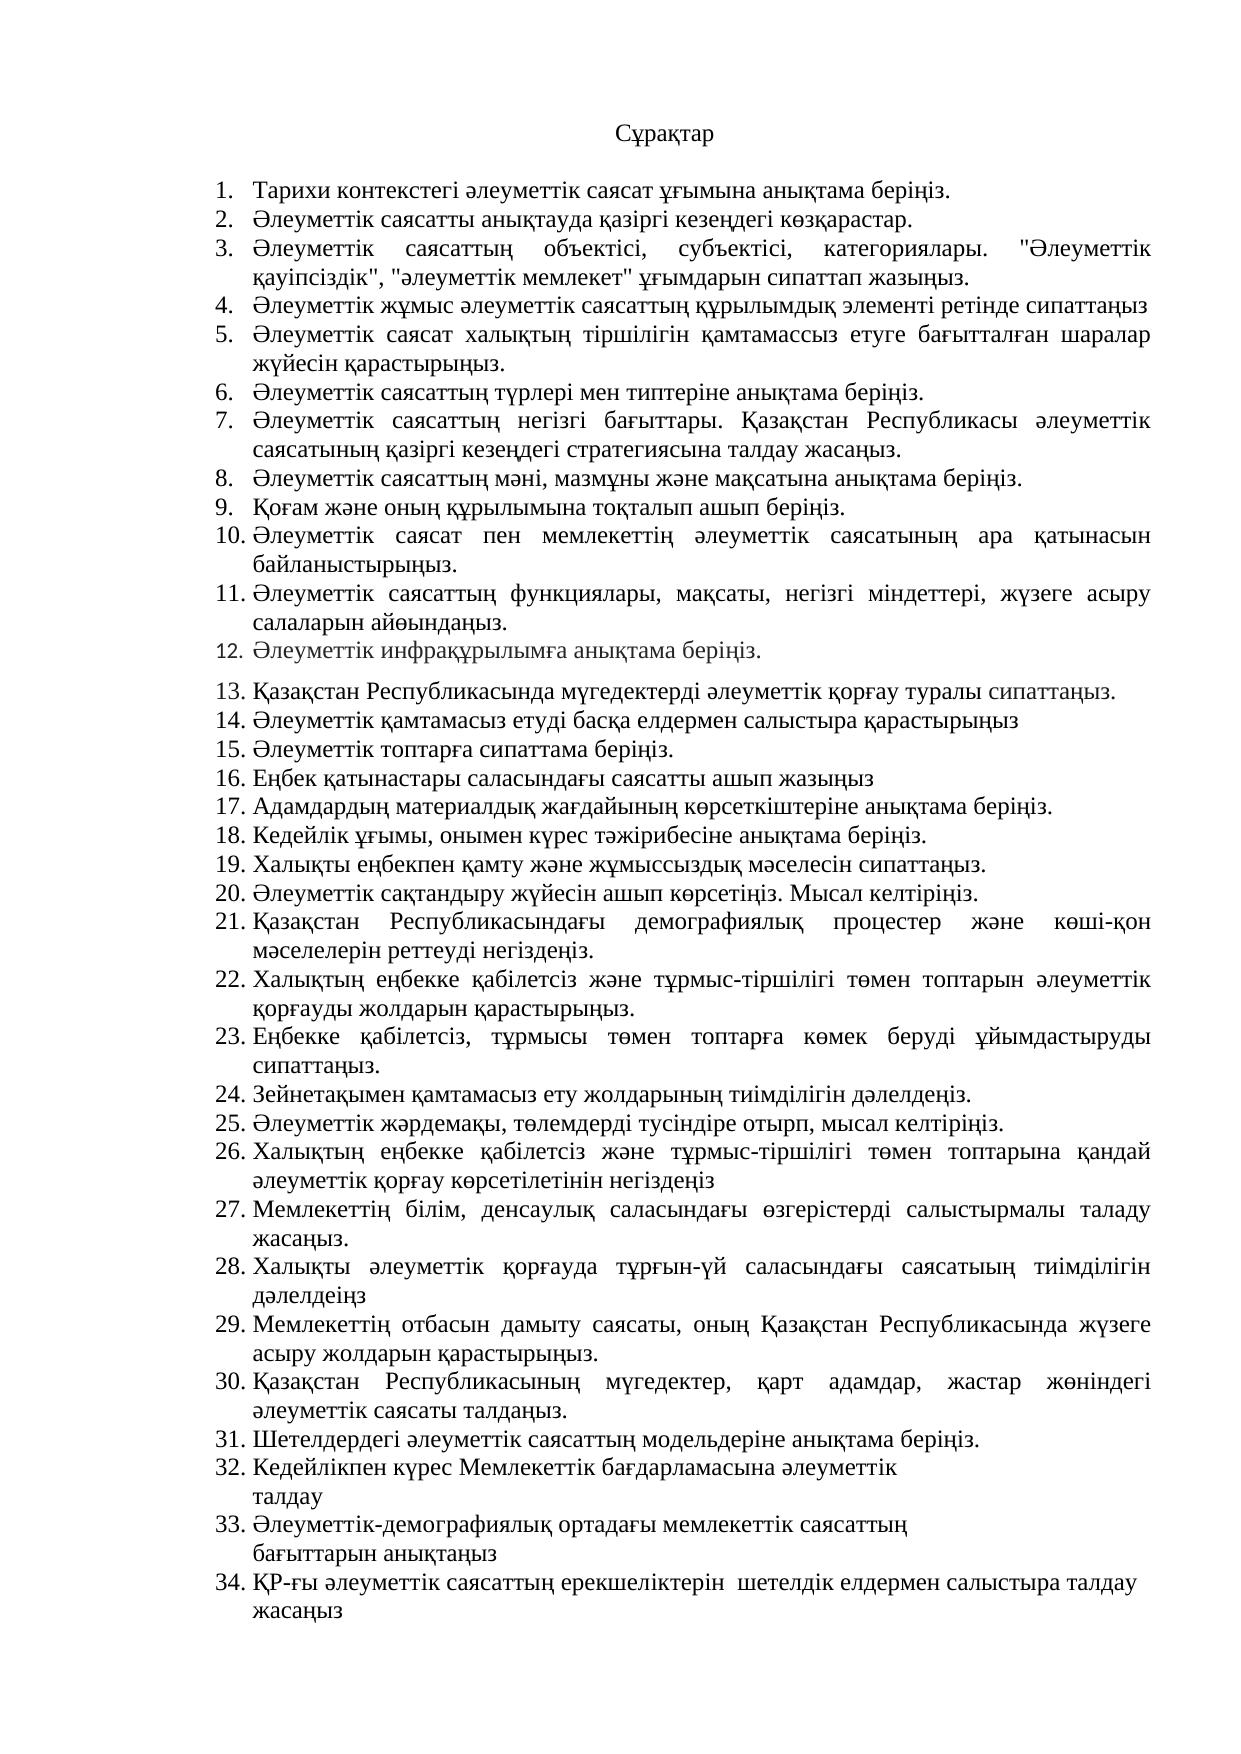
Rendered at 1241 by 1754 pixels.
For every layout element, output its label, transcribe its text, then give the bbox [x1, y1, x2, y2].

list Әлеуметтік саясаттың түрлері мен типтеріне анықтама беріңіз. [215, 377, 1152, 406]
list Әлеуметтік сақтандыру жүйесін ашып көрсетіңіз. Мысал келтіріңіз. [215, 878, 1152, 906]
list Әлеуметтік жұмыс әлеуметтік саясаттың құрылымдық элементі ретінде сипаттаңыз [215, 291, 1152, 319]
list Зейнетақымен қамтамасыз ету жолдарының тиімділігін дәлелдеңіз. [215, 1079, 1152, 1108]
list Халықтың еңбекке қабілетсіз және тұрмыс-тіршілігі төмен топтарын әлеуметтік қорғауды жолдарын қарастырыңыз. [215, 964, 1152, 1021]
list Әлеуметтік жәрдемақы, төлемдерді тусіндіре отырп, мысал келтіріңіз. [215, 1108, 1152, 1136]
list Халықты әлеуметтік қорғауда тұрғын-үй саласындағы саясатыың тиімділігін дәлелдеіңз [215, 1251, 1152, 1309]
list Еңбекке қабілетсіз, тұрмысы төмен топтарға көмек беруді ұйымдастыруды сипаттаңыз. [215, 1021, 1152, 1079]
list Әлеуметтік-демографиялық ортадағы мемлекеттік саясаттың бағыттарын анықтаңыз [215, 1510, 958, 1567]
list Әлеуметтік саясат халықтың тіршілігін қамтамассыз етуге бағытталған шаралар жүйесін қарастырыңыз. [215, 319, 1152, 377]
list Әлеуметтік саясаттың объектісі, субъектісі, категориялары. "Әлеуметтік қауіпсіздік", "әлеуметтік мемлекет" ұғымдарын сипаттап жазыңыз. [215, 233, 1152, 291]
list Адамдардың материалдық жағдайының көрсеткіштеріне анықтама беріңіз. [215, 791, 1152, 820]
list Әлеуметтік саясаттың негізгі бағыттары. Қазақстан Республикасы әлеуметтік саясатының қазіргі кезеңдегі стратегиясына талдау жасаңыз. [215, 406, 1152, 463]
text Сұрақтар [177, 118, 1152, 147]
list Әлеуметтік саясатты анықтауда қазіргі кезеңдегі көзқарастар. [215, 204, 1152, 233]
subtitle Қазақстан Республикасында мүгедектердi әлеуметтiк қорғау туралы сипаттаңыз. [215, 665, 1152, 705]
list Тарихи контекстегі әлеуметтік саясат ұғымына анықтама беріңіз. [215, 176, 1152, 204]
list Әлеуметтік топтарға сипаттама беріңіз. [215, 734, 1152, 763]
list Кедейлік ұғымы, онымен күрес тәжірибесіне анықтама беріңіз. [215, 820, 1152, 849]
list Қазақстан Республикасының мүгедектер, қарт адамдар, жастар жөніндегі әлеуметтік саясаты талдаңыз. [215, 1366, 1152, 1424]
list Еңбек қатынастары саласындағы саясатты ашып жазыңыз [215, 763, 1152, 791]
list Кедейлікпен күрес Мемлекеттік бағдарламасына әлеуметтік талдау [215, 1453, 958, 1510]
list Халықтың еңбекке қабілетсіз және тұрмыс-тіршілігі төмен топтарына қандай әлеуметтік қорғау көрсетілетінін негіздеңіз [215, 1136, 1152, 1194]
list Шетелдердегі әлеуметтік саясаттың модельдеріне анықтама беріңіз. [215, 1424, 1152, 1453]
list Әлеуметтік саясаттың мәні, мазмұны және мақсатына анықтама беріңіз. [215, 463, 1152, 492]
list Әлеуметтік қамтамасыз етуді басқа елдермен салыстыра қарастырыңыз [215, 705, 1152, 734]
list Әлеуметтік саясаттың функциялары, мақсаты, негізгі міндеттері, жүзеге асыру салаларын айөындаңыз. [215, 578, 1152, 636]
list Қазақстан Республикасындағы демографиялық процестер және көші-қон мәселелерін реттеуді негіздеңіз. [215, 906, 1152, 964]
list Қоғам және оның құрылымына тоқталып ашып беріңіз. [215, 492, 1152, 521]
list ҚР-ғы әлеуметтік саясаттың ерекшеліктерін шетелдік елдермен салыстыра талдау жасаңыз [215, 1567, 1154, 1624]
list Әлеуметтік саясат пен мемлекеттің әлеуметтік саясатының ара қатынасын байланыстырыңыз. [215, 521, 1152, 578]
list Мемлекеттің білім, денсаулық саласындағы өзгерістерді салыстырмалы таладу жасаңыз. [215, 1194, 1152, 1251]
list Халықты еңбекпен қамту және жұмыссыздық мәселесін сипаттаңыз. [215, 849, 1152, 878]
list Мемлекеттің отбасын дамыту саясаты, оның Қазақстан Республикасында жүзеге асыру жолдарын қарастырыңыз. [215, 1309, 1152, 1366]
list Әлеуметтік инфрақұрылымға анықтама беріңіз. [215, 636, 1152, 665]
